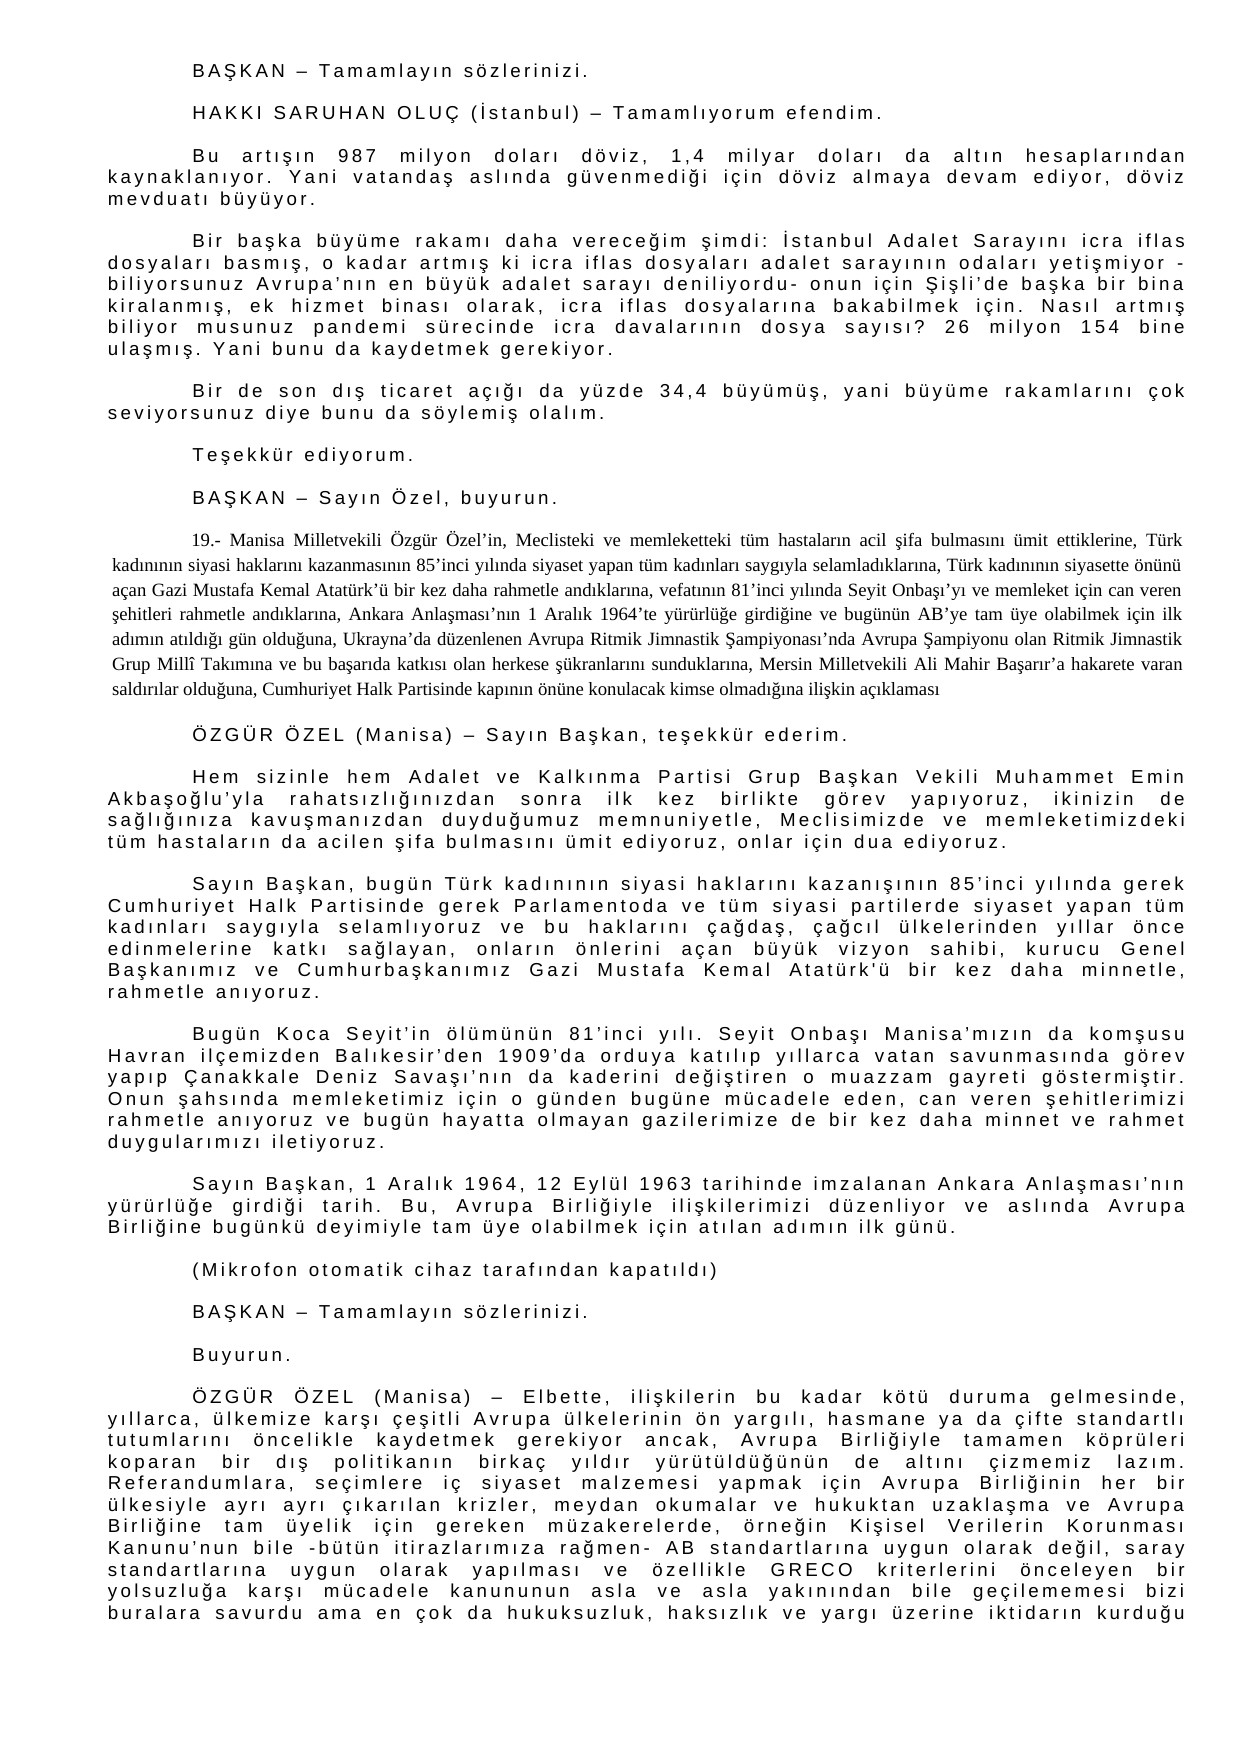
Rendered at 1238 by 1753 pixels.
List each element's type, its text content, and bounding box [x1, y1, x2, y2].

text HAKKI SARUHAN OLUÇ (İstanbul) – Tamamlıyorum efendim. [108, 102, 1186, 124]
text BAŞKAN – Tamamlayın sözlerinizi. [108, 1301, 1186, 1323]
text Bu artışın 987 milyon doları döviz, 1,4 milyar doları da altın hesaplarından kaynaklanıyor. Yani vatandaş aslında güvenmediği için döviz almaya devam ediyor, döviz mevduatı büyüyor. [108, 144, 1186, 209]
text BAŞKAN – Tamamlayın sözlerinizi. [108, 60, 1186, 81]
text Bugün Koca Seyit’in ölümünün 81’inci yılı. Seyit Onbaşı Manisa’mızın da komşusu Havran ilçemizden Balıkesir’den 1909’da orduya katılıp yıllarca vatan savunmasında görev yapıp Çanakkale Deniz Savaşı’nın da kaderini değiştiren o muazzam gayreti göstermiştir. Onun şahsında memleketimiz için o günden bugüne mücadele eden, can veren şehitlerimizi rahmetle anıyoruz ve bugün hayatta olmayan gazilerimize de bir kez daha minnet ve rahmet duygularımızı iletiyoruz. [108, 1023, 1186, 1152]
text 19.- Manisa Milletvekili Özgür Özel’in, Meclisteki ve memleketteki tüm hastaların acil şifa bulmasını ümit ettiklerine, Türk kadınının siyasi haklarını kazanmasının 85’inci yılında siyaset yapan tüm kadınları saygıyla selamladıklarına, Türk kadınının siyasette önünü açan Gazi Mustafa Kemal Atatürk’ü bir kez daha rahmetle andıklarına, vefatının 81’inci yılında Seyit Onbaşı’yı ve memleket için can veren şehitleri rahmetle andıklarına, Ankara Anlaşması’nın 1 Aralık 1964’te yürürlüğe girdiğine ve bugünün AB’ye tam üye olabilmek için ilk adımın atıldığı gün olduğuna, Ukrayna’da düzenlenen Avrupa Ritmik Jimnastik Şampiyonası’nda Avrupa Şampiyonu olan Ritmik Jimnastik Grup Millî Takımına ve bu başarıda katkısı olan herkese şükranlarını sunduklarına, Mersin Milletvekili Ali Mahir Başarır’a hakarete varan saldırılar olduğuna, Cumhuriyet Halk Partisinde kapının önüne konulacak kimse olmadığına ilişkin açıklaması [112, 529, 1184, 699]
text (Mikrofon otomatik cihaz tarafından kapatıldı) [108, 1259, 1186, 1280]
text Bir başka büyüme rakamı daha vereceğim şimdi: İstanbul Adalet Sarayını icra iflas dosyaları basmış, o kadar artmış ki icra iflas dosyaları adalet sarayının odaları yetişmiyor -biliyorsunuz Avrupa’nın en büyük adalet sarayı deniliyordu- onun için Şişli’de başka bir bina kiralanmış, ek hizmet binası olarak, icra iflas dosyalarına bakabilmek için. Nasıl artmış biliyor musunuz pandemi sürecinde icra davalarının dosya sayısı? 26 milyon 154 bine ulaşmış. Yani bunu da kaydetmek gerekiyor. [108, 230, 1186, 359]
text Bir de son dış ticaret açığı da yüzde 34,4 büyümüş, yani büyüme rakamlarını çok seviyorsunuz diye bunu da söylemiş olalım. [108, 380, 1186, 423]
text Teşekkür ediyorum. [108, 444, 1186, 466]
text Sayın Başkan, 1 Aralık 1964, 12 Eylül 1963 tarihinde imzalanan Ankara Anlaşması’nın yürürlüğe girdiği tarih. Bu, Avrupa Birliğiyle ilişkilerimizi düzenliyor ve aslında Avrupa Birliğine bugünkü deyimiyle tam üye olabilmek için atılan adımın ilk günü. [108, 1173, 1186, 1238]
text Hem sizinle hem Adalet ve Kalkınma Partisi Grup Başkan Vekili Muhammet Emin Akbaşoğlu’yla rahatsızlığınızdan sonra ilk kez birlikte görev yapıyoruz, ikinizin de sağlığınıza kavuşmanızdan duyduğumuz memnuniyetle, Meclisimizde ve memleketimizdeki tüm hastaların da acilen şifa bulmasını ümit ediyoruz, onlar için dua ediyoruz. [108, 766, 1186, 852]
text BAŞKAN – Sayın Özel, buyurun. [108, 487, 1186, 508]
text Buyurun. [108, 1343, 1186, 1365]
text ÖZGÜR ÖZEL (Manisa) – Sayın Başkan, teşekkür ederim. [108, 723, 1186, 745]
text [108, 1386, 1186, 1623]
text Sayın Başkan, bugün Türk kadınının siyasi haklarını kazanışının 85’inci yılında gerek Cumhuriyet Halk Partisinde gerek Parlamentoda ve tüm siyasi partilerde siyaset yapan tüm kadınları saygıyla selamlıyoruz ve bu haklarını çağdaş, çağcıl ülkelerinden yıllar önce edinmelerine katkı sağlayan, onların önlerini açan büyük vizyon sahibi, kurucu Genel Başkanımız ve Cumhurbaşkanımız Gazi Mustafa Kemal Atatürk'ü bir kez daha minnetle, rahmetle anıyoruz. [108, 873, 1186, 1002]
